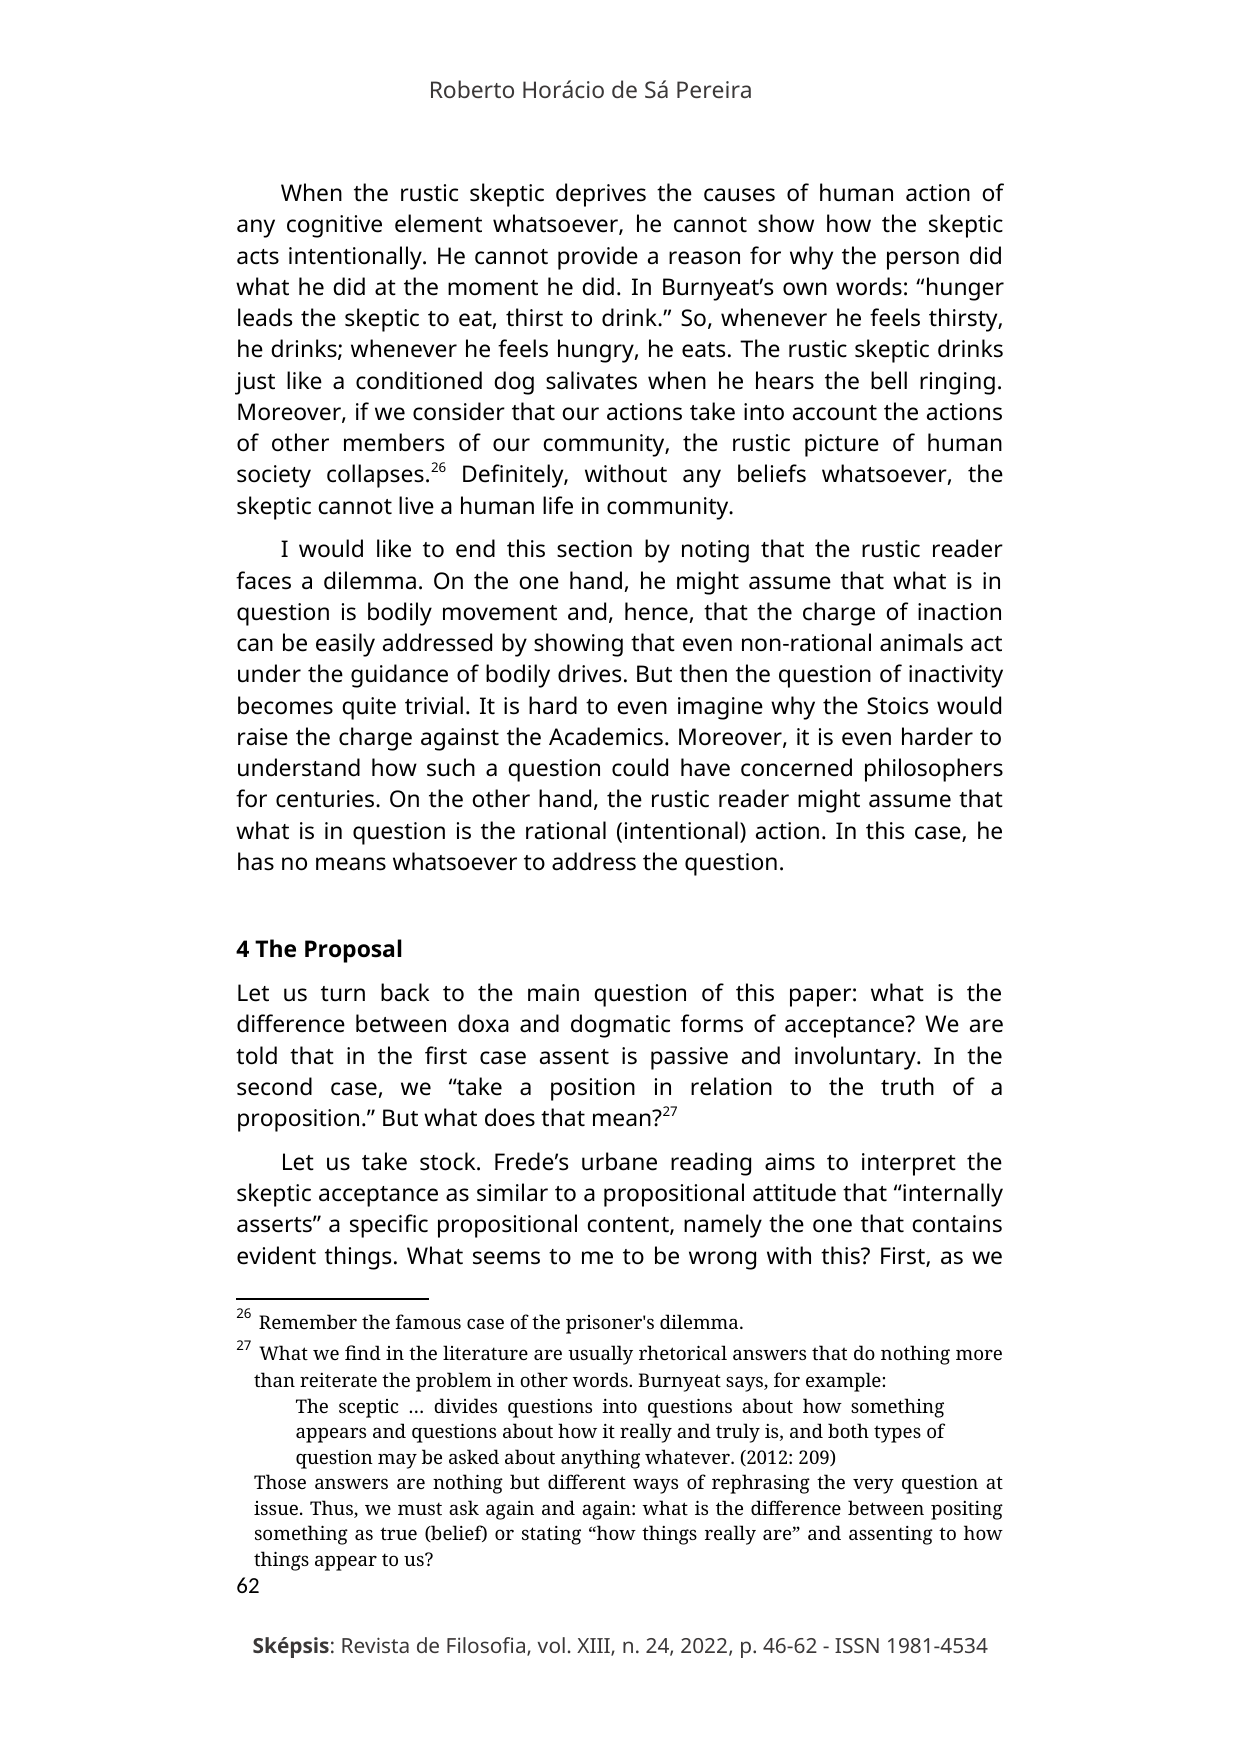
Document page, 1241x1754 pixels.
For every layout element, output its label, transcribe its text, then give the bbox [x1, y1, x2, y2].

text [236, 1146, 1004, 1271]
text I would like to end this section by noting that the rustic reader faces a dilemma. On the one hand, he might assume that what is in question is bodily movement and, hence, that the charge of inaction can be easily addressed by showing that even non-rational animals act under the guidance of bodily drives. But then the question of inactivity becomes quite trivial. It is hard to even imagine why the Stoics would raise the charge against the Academics. Moreover, it is even harder to understand how such a question could have concerned philosophers for centuries. On the other hand, the rustic reader might assume that what is in question is the rational (intentional) action. In this case, he has no means whatsoever to address the question. [236, 533, 1004, 877]
text When the rustic skeptic deprives the causes of human action of any cognitive element whatsoever, he cannot show how the skeptic acts intentionally. He cannot provide a reason for why the person did what he did at the moment he did. In Burnyeat’s own words: “hunger leads the skeptic to eat, thirst to drink.” So, whenever he feels thirsty, he drinks; whenever he feels hungry, he eats. The rustic skeptic drinks just like a conditioned dog salivates when he hears the bell ringing. Moreover, if we consider that our actions take into account the actions of other members of our community, the rustic picture of human society collapses. Definitely, without any beliefs whatsoever, the skeptic cannot live a human life in community. [236, 177, 1004, 521]
text Let us turn back to the main question of this paper: what is the difference between doxa and dogmatic forms of acceptance? We are told that in the first case assent is passive and involuntary. In the second case, we “take a position in relation to the truth of a proposition.” But what does that mean? [236, 977, 1004, 1133]
text 4 The Proposal [236, 933, 1004, 965]
